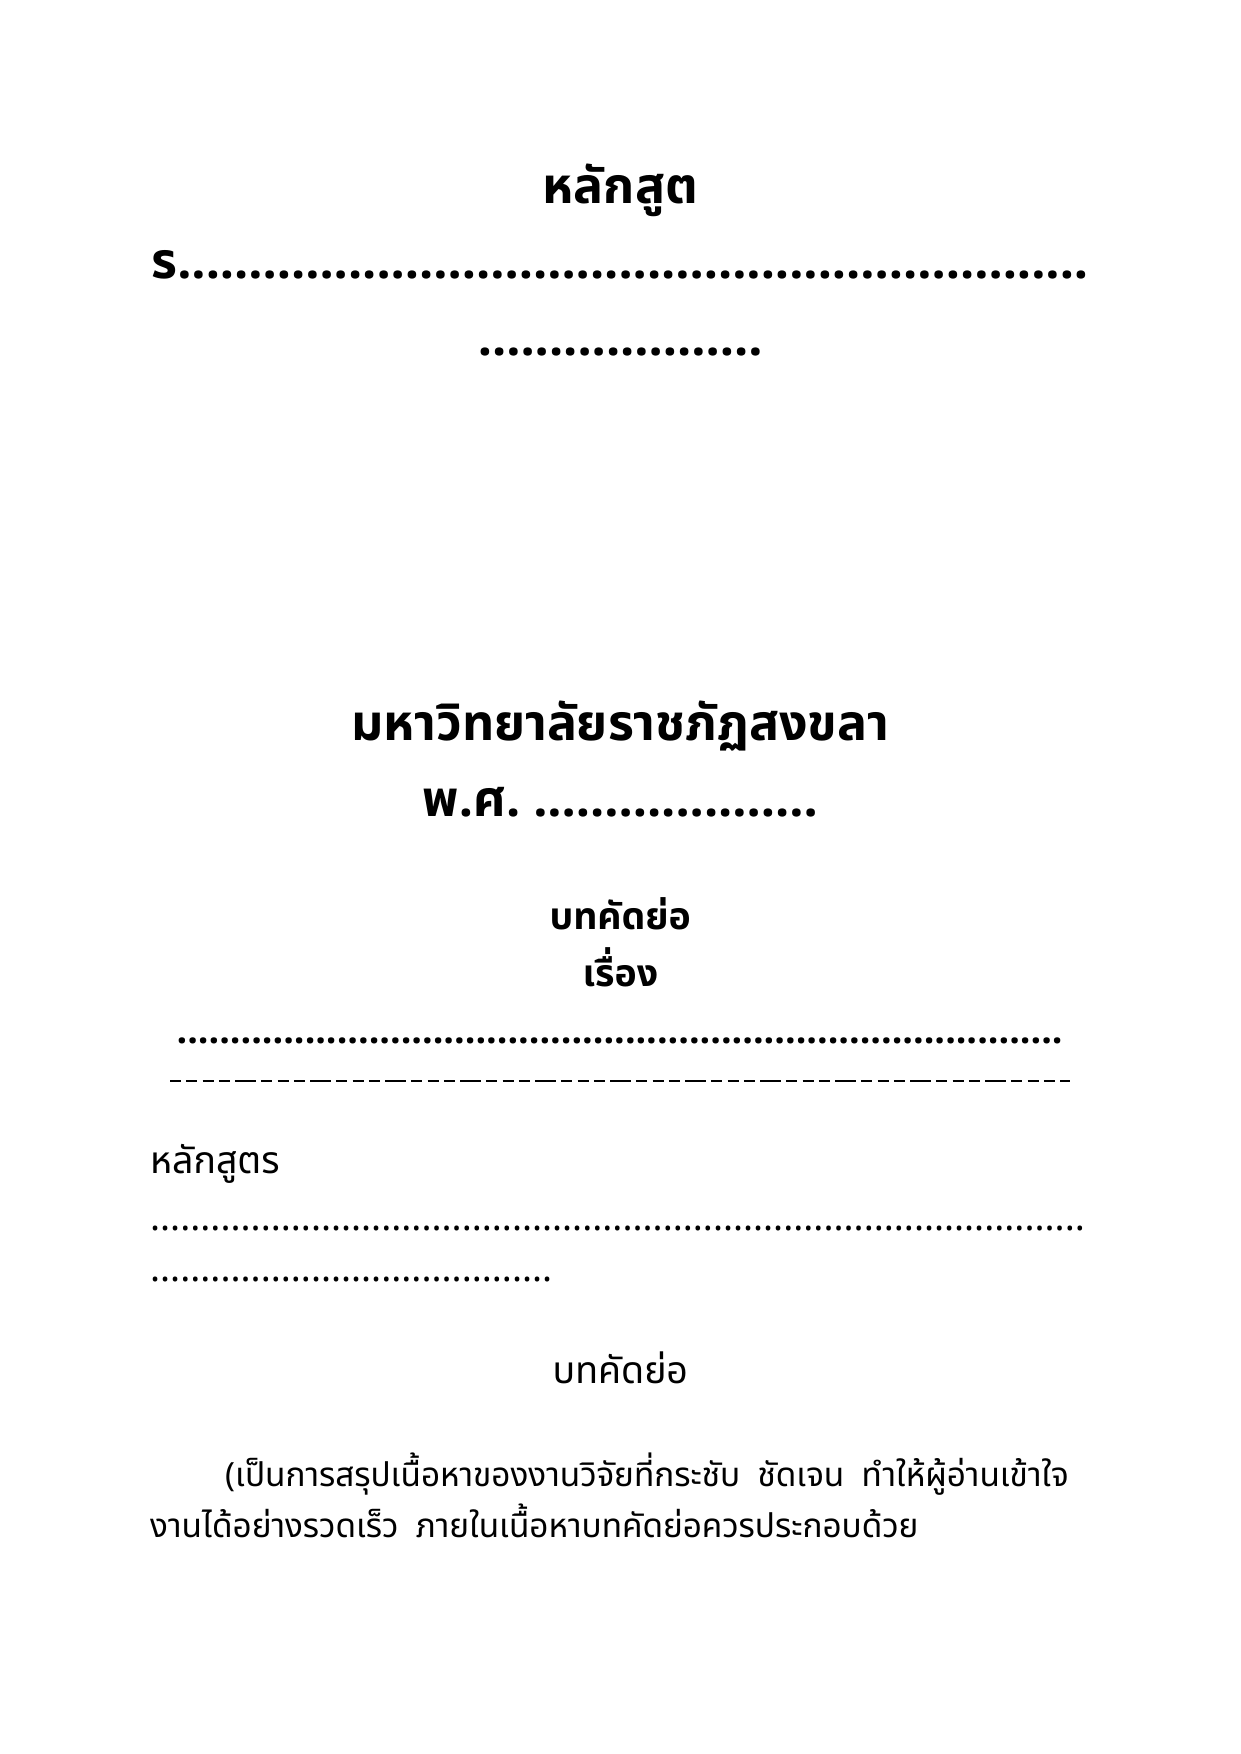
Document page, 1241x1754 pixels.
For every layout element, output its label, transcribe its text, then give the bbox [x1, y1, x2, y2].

text บทคัดย่อ [150, 1343, 1090, 1400]
text หลักสูตร ..................................................................................................................................... [150, 1133, 1090, 1292]
text เรื่อง ................................................................................... [150, 947, 1090, 1054]
text บทคัดย่อ [150, 890, 1090, 947]
text มหาวิทยาลัยราชภัฏสงขลา [150, 687, 1090, 763]
text หลักสูตร.................................................................................... [150, 150, 1090, 369]
text พ.ศ. .................... [150, 763, 1090, 839]
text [150, 1451, 1090, 1552]
